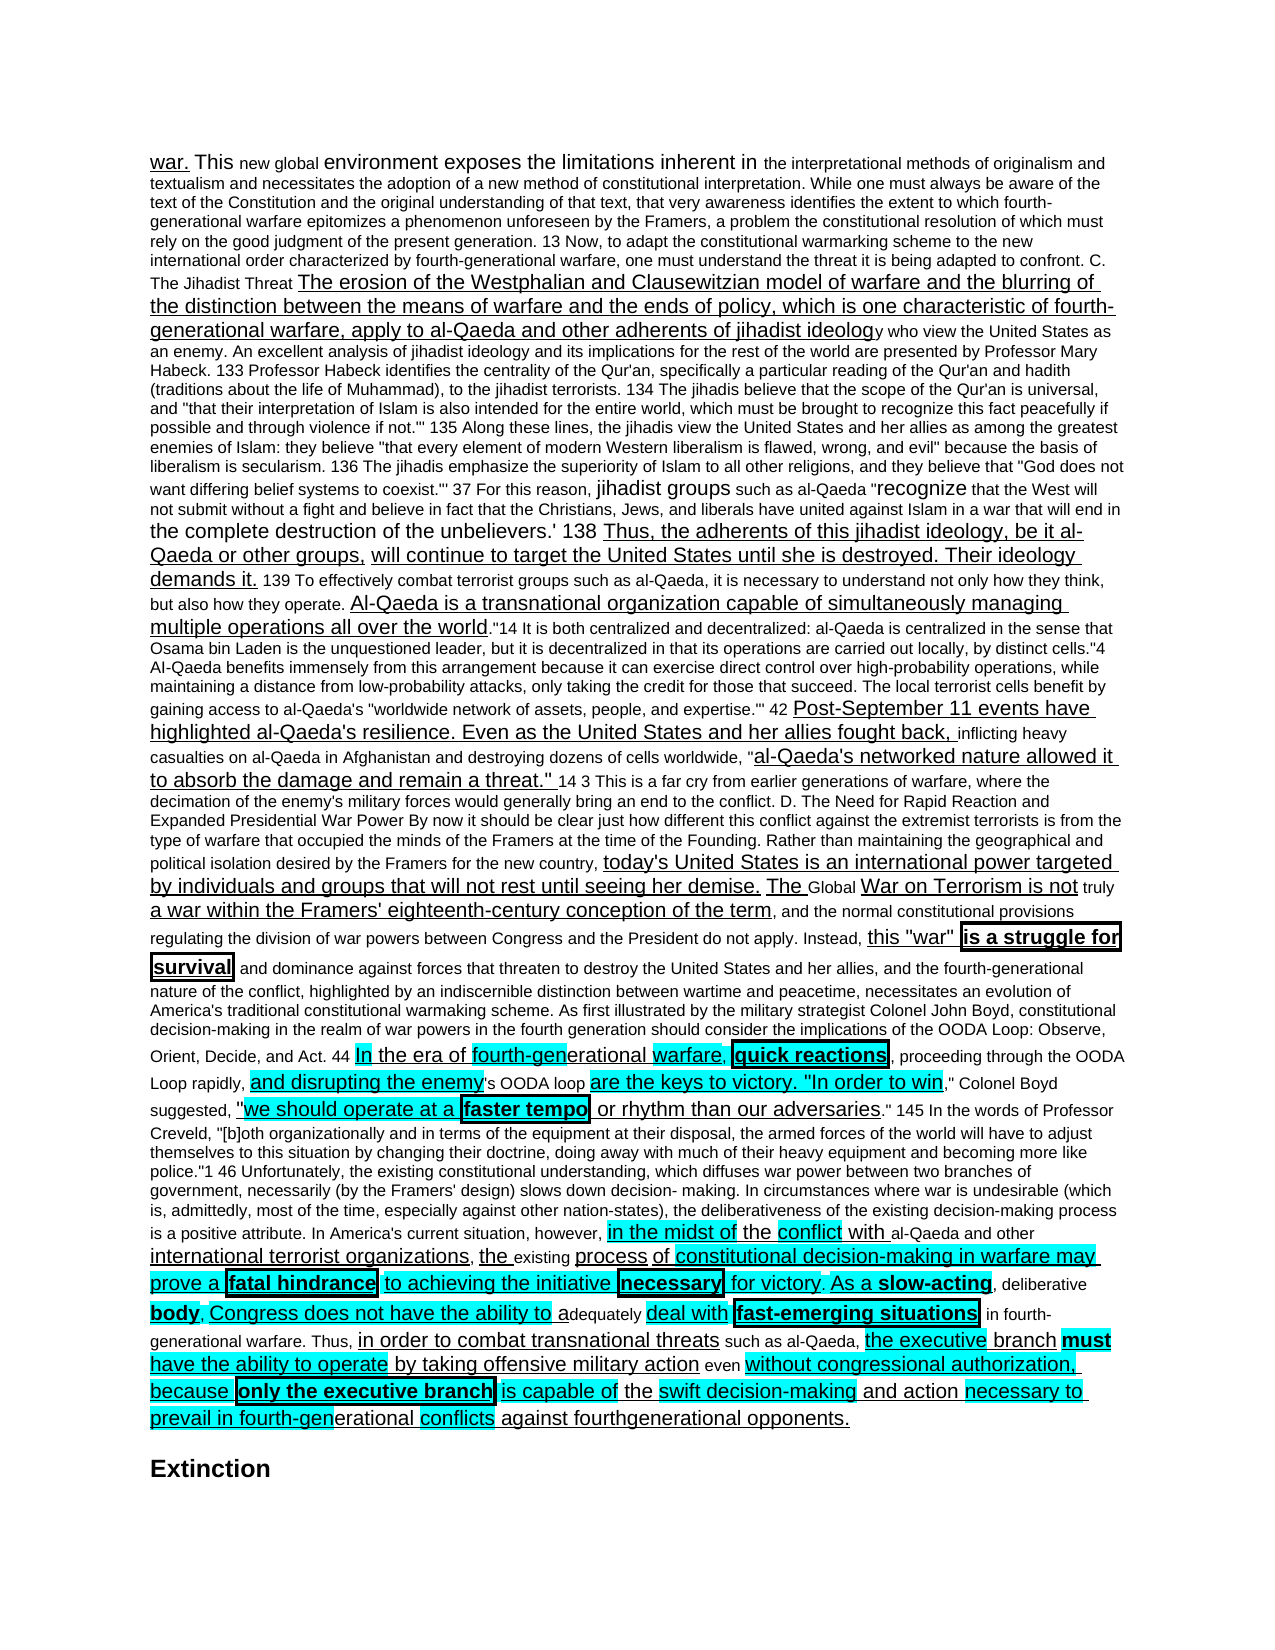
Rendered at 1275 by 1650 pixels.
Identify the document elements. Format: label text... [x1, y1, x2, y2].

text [150, 150, 1125, 1430]
text Extinction [150, 1454, 1125, 1483]
